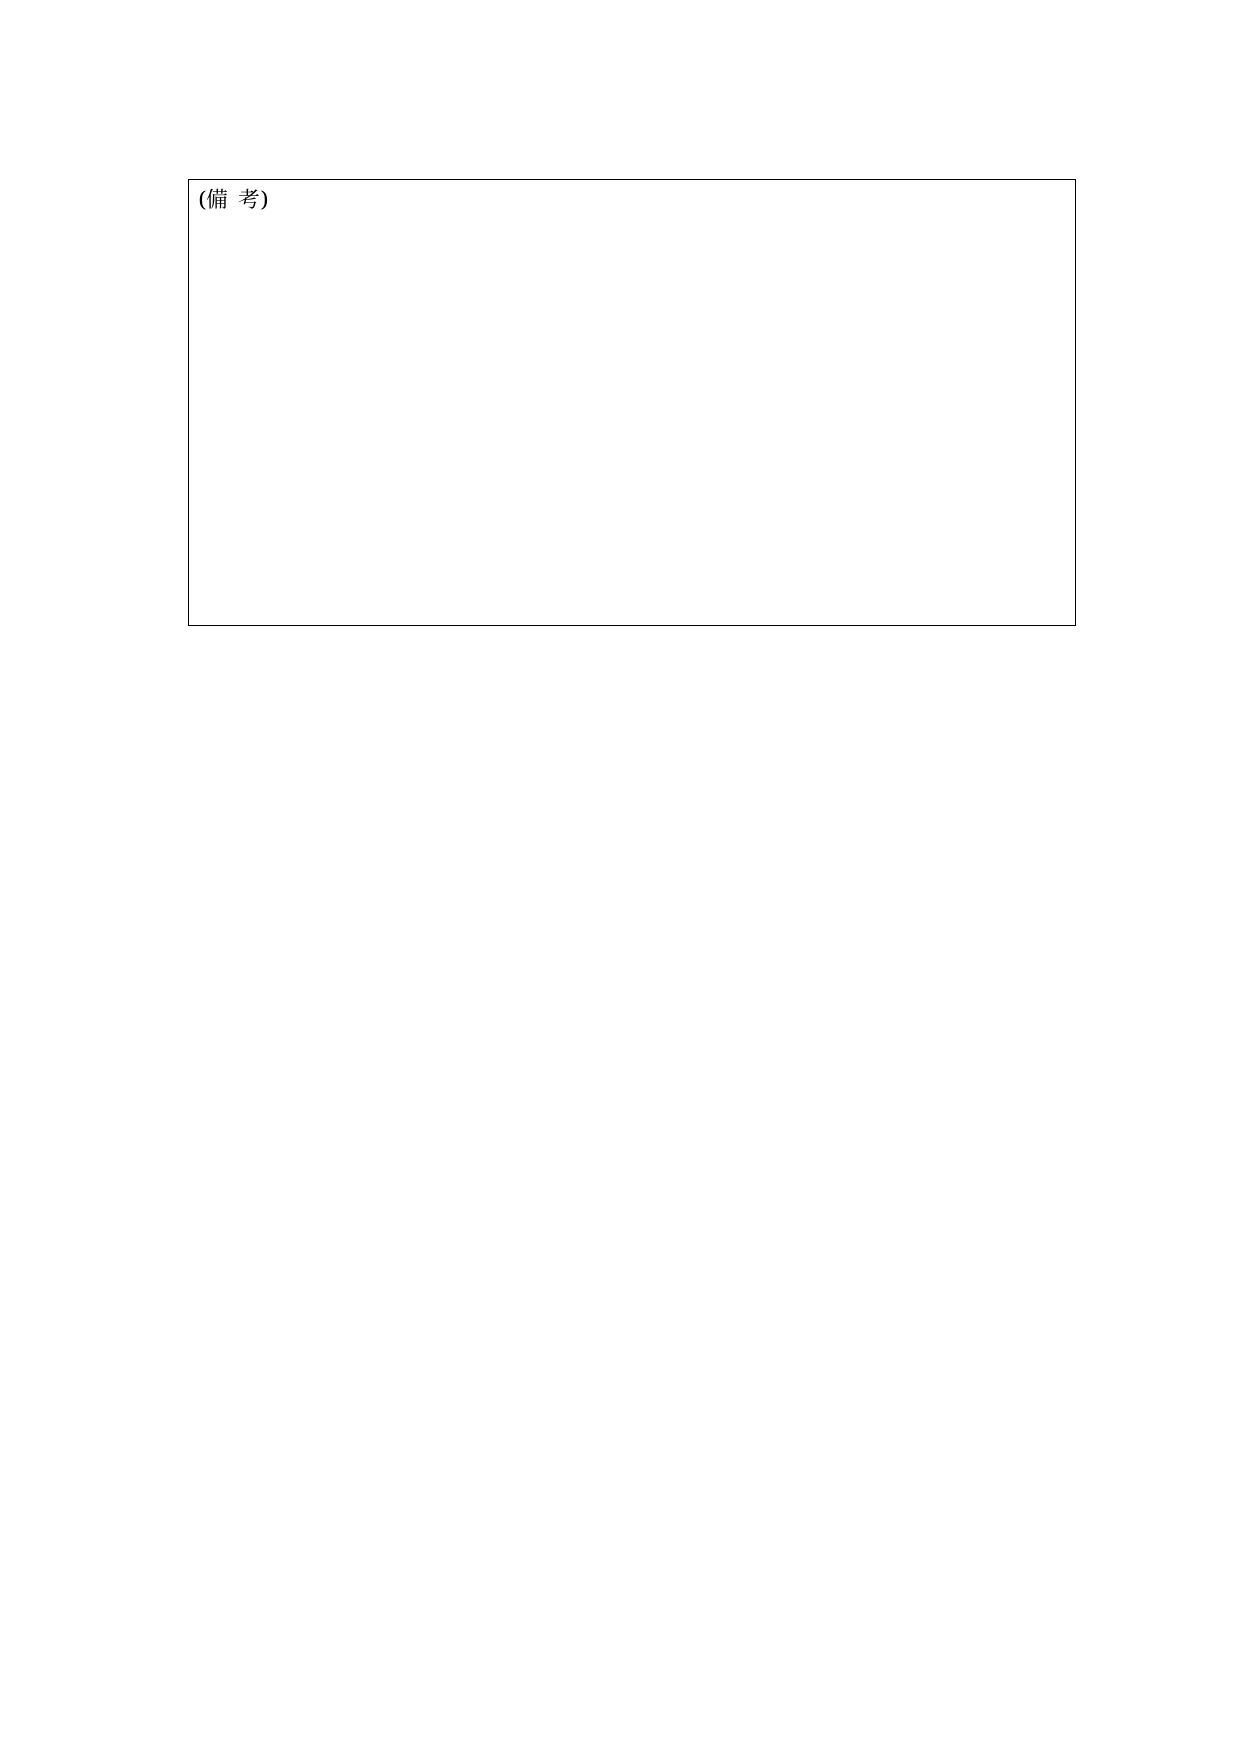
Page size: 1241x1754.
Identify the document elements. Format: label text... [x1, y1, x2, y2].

table_cell (備考) [189, 180, 1075, 625]
